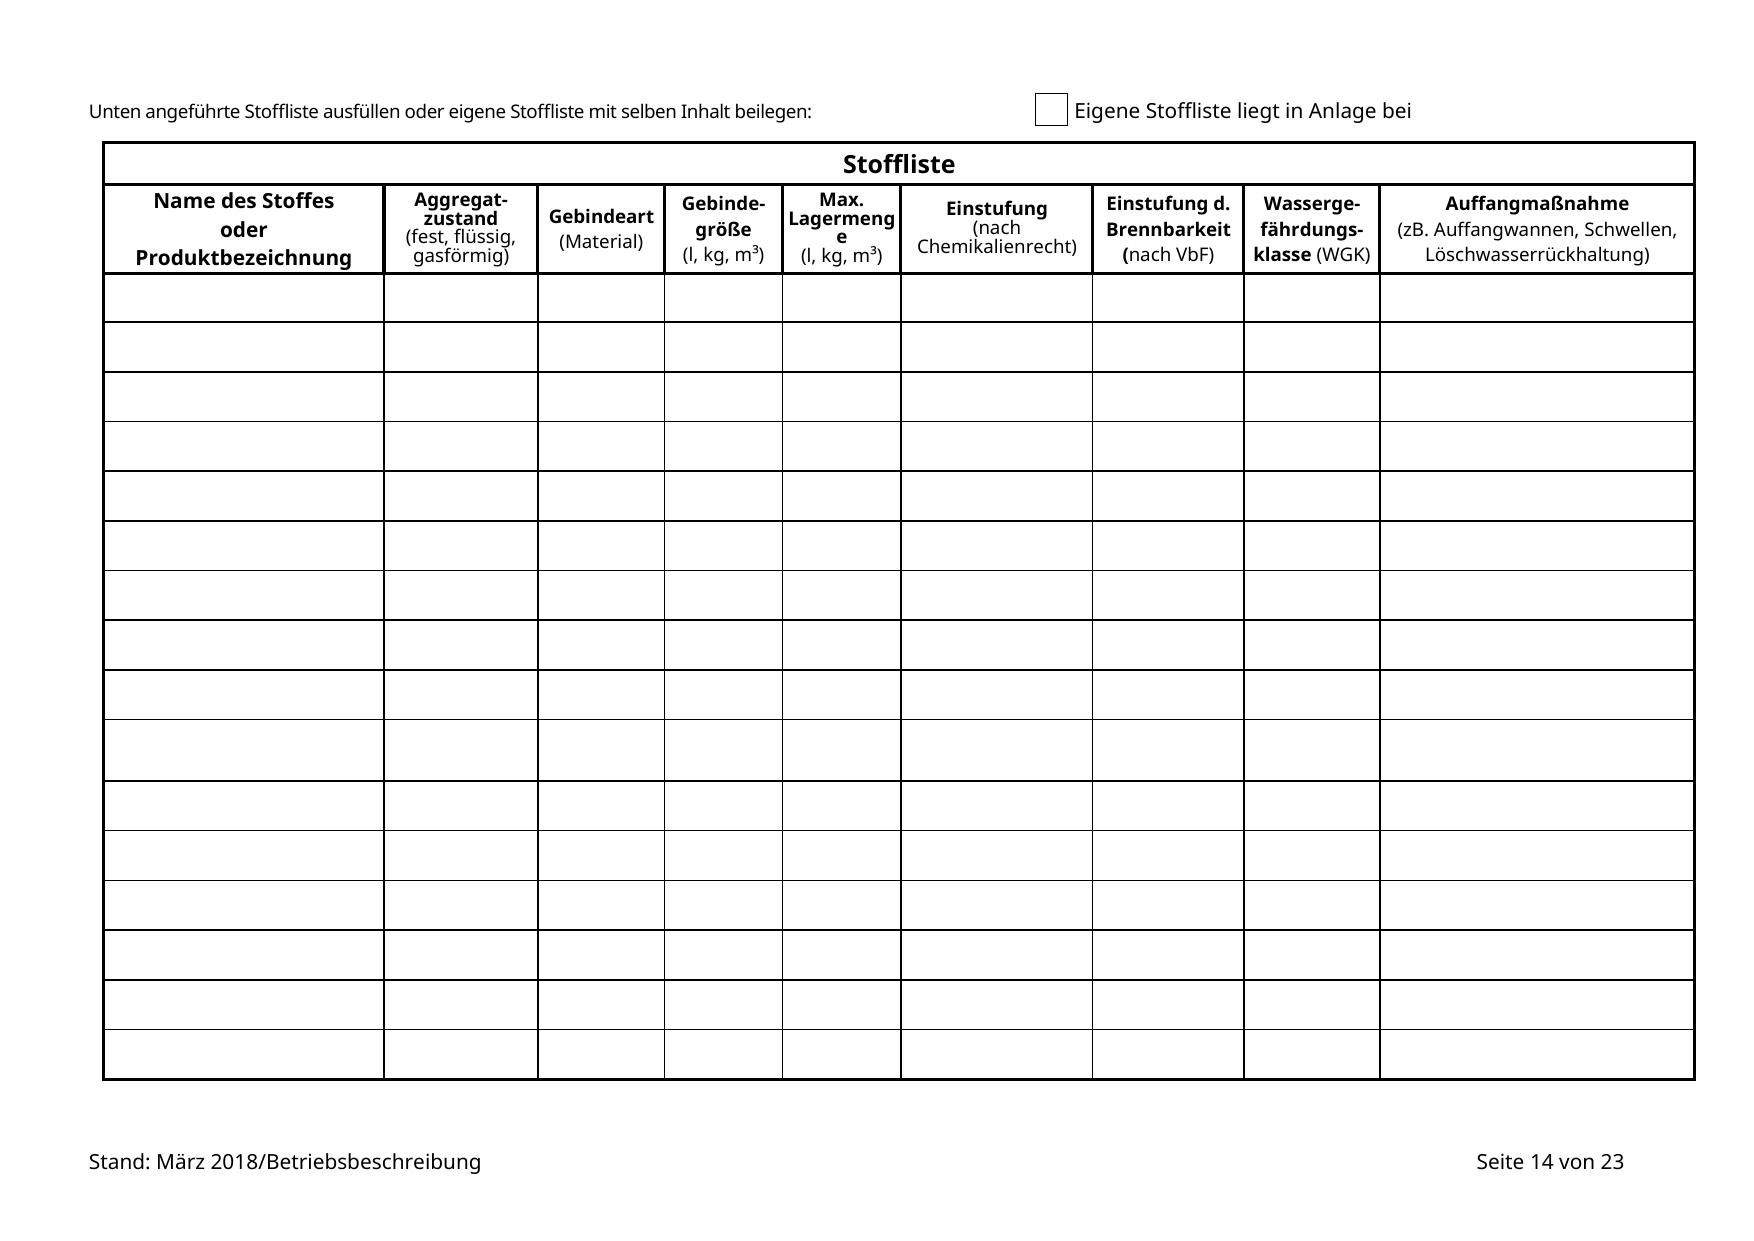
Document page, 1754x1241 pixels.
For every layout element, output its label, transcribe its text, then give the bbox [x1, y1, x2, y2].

table_header Stoffliste [105, 144, 1693, 183]
table_cell [385, 422, 537, 470]
table_cell Gebindeart (Material) [539, 186, 663, 272]
table_cell [539, 782, 664, 830]
table_cell [1245, 323, 1379, 371]
table_cell [1381, 782, 1693, 830]
table_cell [783, 1030, 900, 1078]
table_cell [1381, 981, 1693, 1028]
table_cell [783, 981, 900, 1028]
table_cell [665, 522, 782, 570]
table_cell [1245, 472, 1379, 520]
table_cell [902, 422, 1092, 470]
table_cell [105, 571, 383, 619]
table_cell [1381, 831, 1693, 879]
table_cell [1093, 831, 1243, 879]
table_cell [385, 472, 537, 520]
table_cell [385, 831, 537, 879]
table_cell [1381, 373, 1693, 421]
table_cell [1245, 881, 1379, 929]
table_cell [1245, 720, 1379, 780]
table_cell [665, 373, 782, 421]
table_cell [539, 881, 664, 929]
table_cell [539, 671, 664, 719]
table_cell [902, 1030, 1092, 1078]
table_cell [1093, 782, 1243, 830]
table_cell [1245, 422, 1379, 470]
table_cell [105, 373, 383, 421]
table_cell [385, 373, 537, 421]
table_cell [1093, 373, 1243, 421]
table_cell [665, 881, 782, 929]
table_cell [1245, 1030, 1379, 1078]
table_cell [105, 1030, 383, 1078]
table_cell [385, 621, 537, 669]
table_cell Name des Stoffes oder Produktbezeichnung [105, 186, 382, 272]
table_cell [665, 931, 782, 979]
table_cell [1245, 981, 1379, 1028]
table_cell [539, 323, 664, 371]
table_cell [385, 323, 537, 371]
table_cell [105, 831, 383, 879]
table_cell [1245, 373, 1379, 421]
table_cell [1245, 621, 1379, 669]
table_cell [665, 621, 782, 669]
table_cell [1093, 981, 1243, 1028]
table_cell [1093, 931, 1243, 979]
table_cell [105, 275, 383, 321]
table_cell [902, 275, 1092, 321]
table_cell [385, 571, 537, 619]
text Unten angeführte Stoffliste ausfüllen oder eigene Stoffliste mit selben Inhalt beilegen: Eigene Stoffliste liegt in Anlage bei [1068, 103, 1665, 122]
table_cell [385, 782, 537, 830]
table_cell [105, 621, 383, 669]
table_cell [539, 621, 664, 669]
table_cell [665, 472, 782, 520]
table_cell [783, 275, 900, 321]
table_cell [1381, 621, 1693, 669]
table_cell [1093, 1030, 1243, 1078]
table_cell [665, 831, 782, 879]
table_cell [539, 931, 664, 979]
table_cell [902, 621, 1092, 669]
table_cell [1093, 881, 1243, 929]
text Unten angeführte Stoffliste ausfüllen oder eigene Stoffliste mit selben Inhalt beilegen: Eigene Stoffliste liegt in Anlage bei [89, 103, 1035, 122]
table_cell [783, 621, 900, 669]
table_cell [1093, 472, 1243, 520]
table_cell [1093, 671, 1243, 719]
table_cell [105, 522, 383, 570]
table_cell [783, 571, 900, 619]
table_cell [385, 1030, 537, 1078]
table_cell [783, 472, 900, 520]
table_cell [385, 671, 537, 719]
table_cell [1245, 522, 1379, 570]
table_cell [385, 720, 537, 780]
table_cell [783, 782, 900, 830]
table_cell [539, 472, 664, 520]
table_cell [539, 275, 664, 321]
table_cell [385, 931, 537, 979]
table_cell Einstufung (nach Chemikalienrecht) [902, 186, 1091, 272]
table_cell [902, 782, 1092, 830]
table_cell [783, 720, 900, 780]
table_cell [105, 472, 383, 520]
table_cell [1381, 522, 1693, 570]
table_cell [902, 981, 1092, 1028]
table_cell [665, 323, 782, 371]
table_cell [902, 671, 1092, 719]
table_cell [385, 981, 537, 1028]
table_cell [1381, 671, 1693, 719]
table_cell [1381, 1030, 1693, 1078]
table_cell [1245, 782, 1379, 830]
table_cell [783, 671, 900, 719]
table_cell [385, 522, 537, 570]
table_cell [539, 571, 664, 619]
table_cell [1245, 931, 1379, 979]
table_cell [665, 720, 782, 780]
table_cell [1381, 931, 1693, 979]
table_cell [902, 373, 1092, 421]
table_cell [1381, 881, 1693, 929]
table_cell [539, 522, 664, 570]
table_cell [1381, 472, 1693, 520]
table_cell [1381, 422, 1693, 470]
table_cell [1093, 720, 1243, 780]
table_cell [1245, 275, 1379, 321]
table_cell [1381, 323, 1693, 371]
table_cell [539, 1030, 664, 1078]
table_cell [105, 782, 383, 830]
table_cell [105, 422, 383, 470]
table_cell [1381, 275, 1693, 321]
table_cell [665, 782, 782, 830]
table_cell [539, 373, 664, 421]
table_cell [1093, 522, 1243, 570]
table_cell Auffangmaßnahme (zB. Auffangwannen, Schwellen, Löschwasserrückhaltung) [1381, 186, 1693, 272]
table_cell [105, 720, 383, 780]
table_cell Wasserge-fährdungs-klasse (WGK) [1245, 186, 1378, 272]
table_cell [385, 275, 537, 321]
table_cell [783, 522, 900, 570]
table_cell [902, 831, 1092, 879]
table_cell [665, 671, 782, 719]
table_cell [1381, 571, 1693, 619]
table_cell [783, 831, 900, 879]
table_cell [665, 981, 782, 1028]
table_cell [1245, 831, 1379, 879]
table_cell [902, 720, 1092, 780]
table_cell [1245, 571, 1379, 619]
table_cell [783, 323, 900, 371]
table_cell [385, 881, 537, 929]
table_cell [665, 1030, 782, 1078]
table_cell [902, 323, 1092, 371]
table_cell [902, 881, 1092, 929]
table_cell [902, 931, 1092, 979]
table_cell [1093, 571, 1243, 619]
table_cell [1381, 720, 1693, 780]
table_cell [1245, 671, 1379, 719]
table_cell [105, 323, 383, 371]
table_cell [539, 981, 664, 1028]
table_cell [1093, 275, 1243, 321]
table_cell [1093, 422, 1243, 470]
table_cell [105, 981, 383, 1028]
table_cell [105, 881, 383, 929]
table_cell [902, 472, 1092, 520]
table_cell [665, 275, 782, 321]
table_cell Max. Lagermenge (l, kg, m³) [784, 186, 899, 272]
table_cell [783, 373, 900, 421]
table_cell [1093, 323, 1243, 371]
table_cell [783, 931, 900, 979]
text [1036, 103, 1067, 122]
table_cell [539, 831, 664, 879]
table_cell [1093, 621, 1243, 669]
table_cell Gebinde-größe (l, kg, m³) [666, 186, 781, 272]
table_cell [539, 720, 664, 780]
table_cell [902, 522, 1092, 570]
table_cell [665, 571, 782, 619]
table_cell [665, 422, 782, 470]
table_cell [539, 422, 664, 470]
table_cell Einstufung d. Brennbarkeit (nach VbF) [1094, 186, 1242, 272]
table_cell Aggregat-zustand (fest, flüssig, gasförmig) [386, 186, 536, 272]
table_cell [783, 422, 900, 470]
table_cell [902, 571, 1092, 619]
table_cell [783, 881, 900, 929]
table_cell [105, 671, 383, 719]
table_cell [105, 931, 383, 979]
